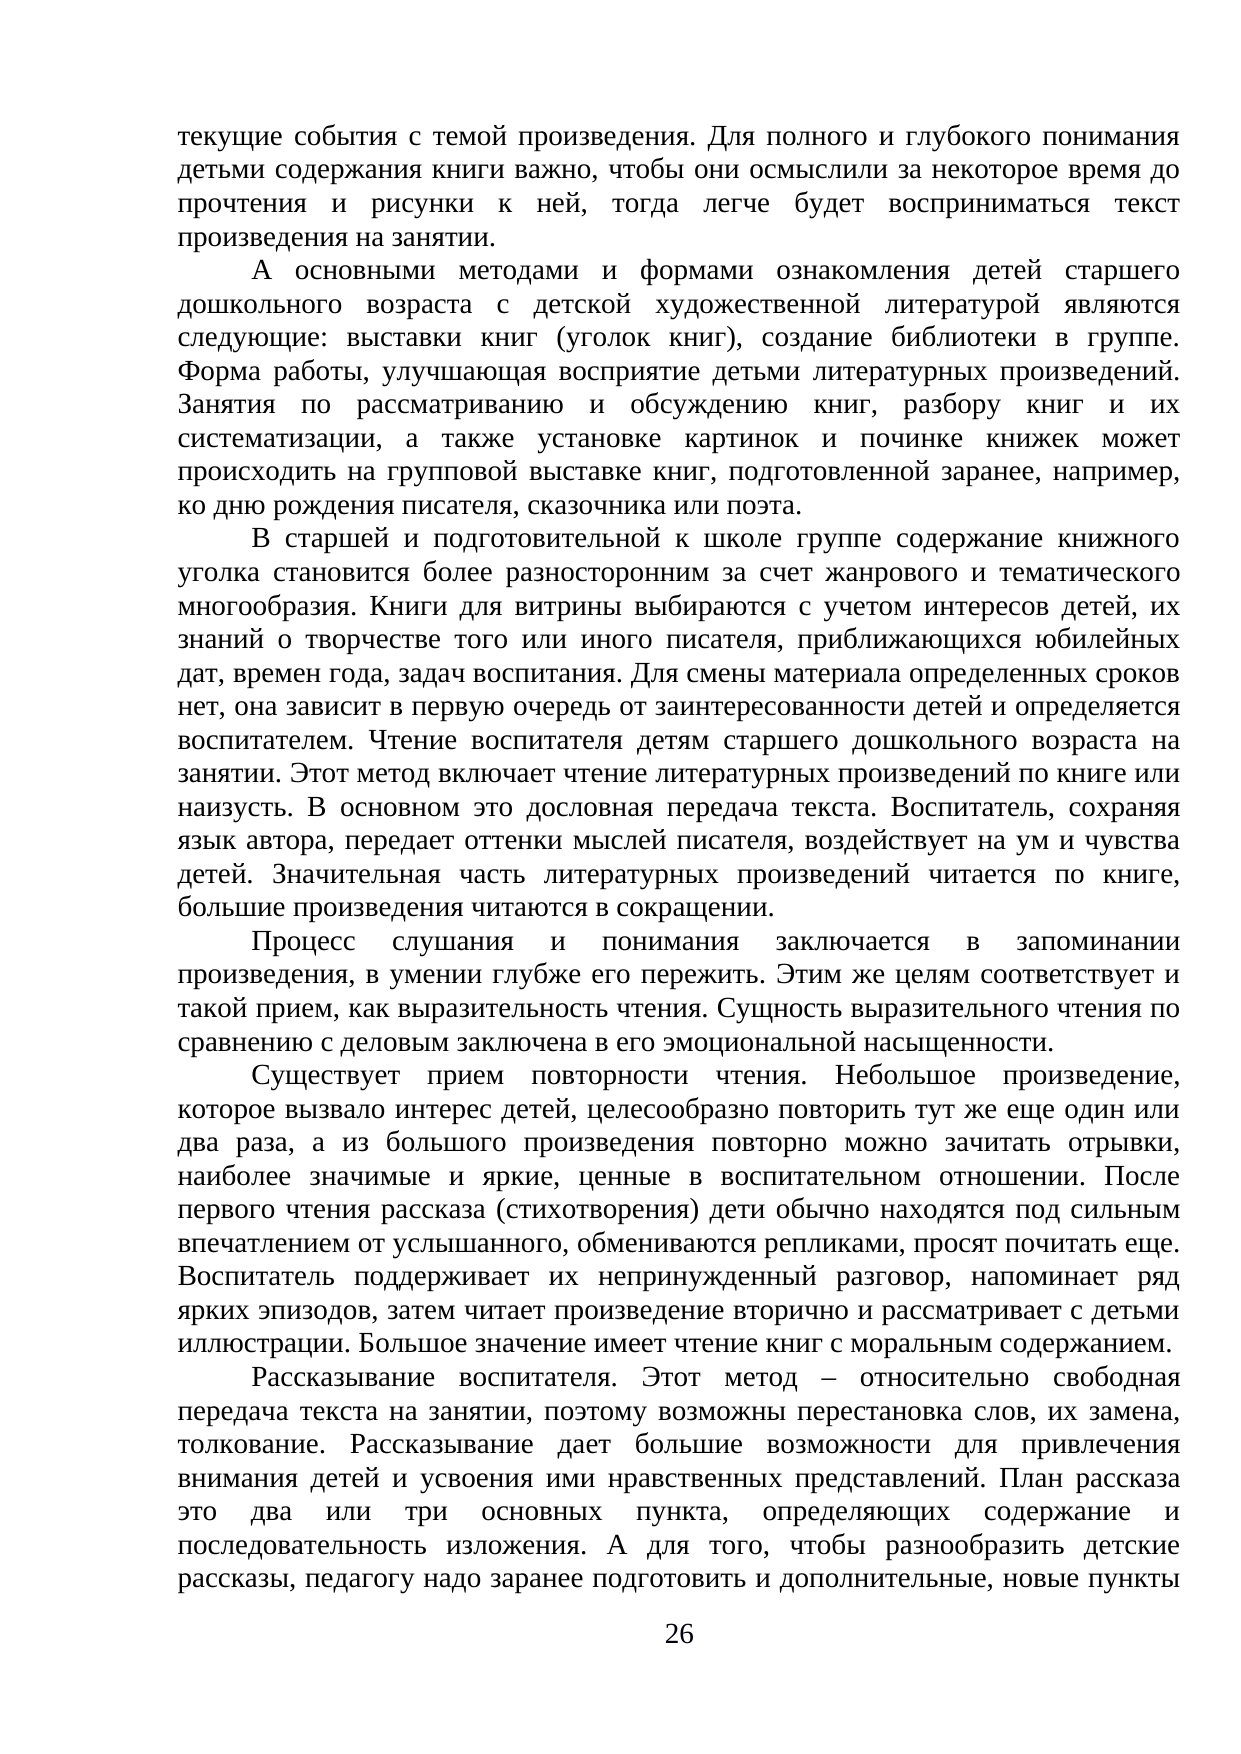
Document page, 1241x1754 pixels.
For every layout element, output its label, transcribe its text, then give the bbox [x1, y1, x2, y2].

text Процесс слушания и понимания заключается в запоминании произведения, в умении глубже его пережить. Этим же целям соответствует и такой прием, как выразительность чтения. Сущность выразительного чтения по сравнению с деловым заключена в его эмоциональной насыщенности. [177, 923, 1181, 1057]
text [177, 1359, 1181, 1594]
text В старшей и подготовительной к школе группе содержание книжного уголка становится более разносторонним за счет жанрового и тематического многообразия. Книги для витрины выбираются с учетом интересов детей, их знаний о творчестве того или иного писателя, приближающихся юбилейных дат, времен года, задач воспитания. Для смены материала определенных сроков нет, она зависит в первую очередь от заинтересованности детей и определяется воспитателем. Чтение воспитателя детям старшего дошкольного возраста на занятии. Этот метод включает чтение литературных произведений по книге или наизусть. В основном это дословная передача текста. Воспитатель, сохраняя язык автора, передает оттенки мыслей писателя, воздействует на ум и чувства детей. Значительная часть литературных произведений читается по книге, большие произведения читаются в сокращении. [177, 521, 1181, 923]
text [177, 118, 1181, 252]
text Существует прием повторности чтения. Небольшое произведение, которое вызвало интерес детей, целесообразно повторить тут же еще один или два раза, а из большого произведения повторно можно зачитать отрывки, наиболее значимые и яркие, ценные в воспитательном отношении. После первого чтения рассказа (стихотворения) дети обычно находятся под сильным впечатлением от услышанного, обмениваются репликами, просят почитать еще. Воспитатель поддерживает их непринужденный разговор, напоминает ряд ярких эпизодов, затем читает произведение вторично и рассматривает с детьми иллюстрации. Большое значение имеет чтение книг с моральным содержанием. [177, 1057, 1181, 1359]
text А основными методами и формами ознакомления детей старшего дошкольного возраста с детской художественной литературой являются следующие: выставки книг (уголок книг), создание библиотеки в группе. Форма работы, улучшающая восприятие детьми литературных произведений. Занятия по рассматриванию и обсуждению книг, разбору книг и их систематизации, а также установке картинок и починке книжек может происходить на групповой выставке книг, подготовленной заранее, например, ко дню рождения писателя, сказочника или поэта. [177, 252, 1181, 521]
